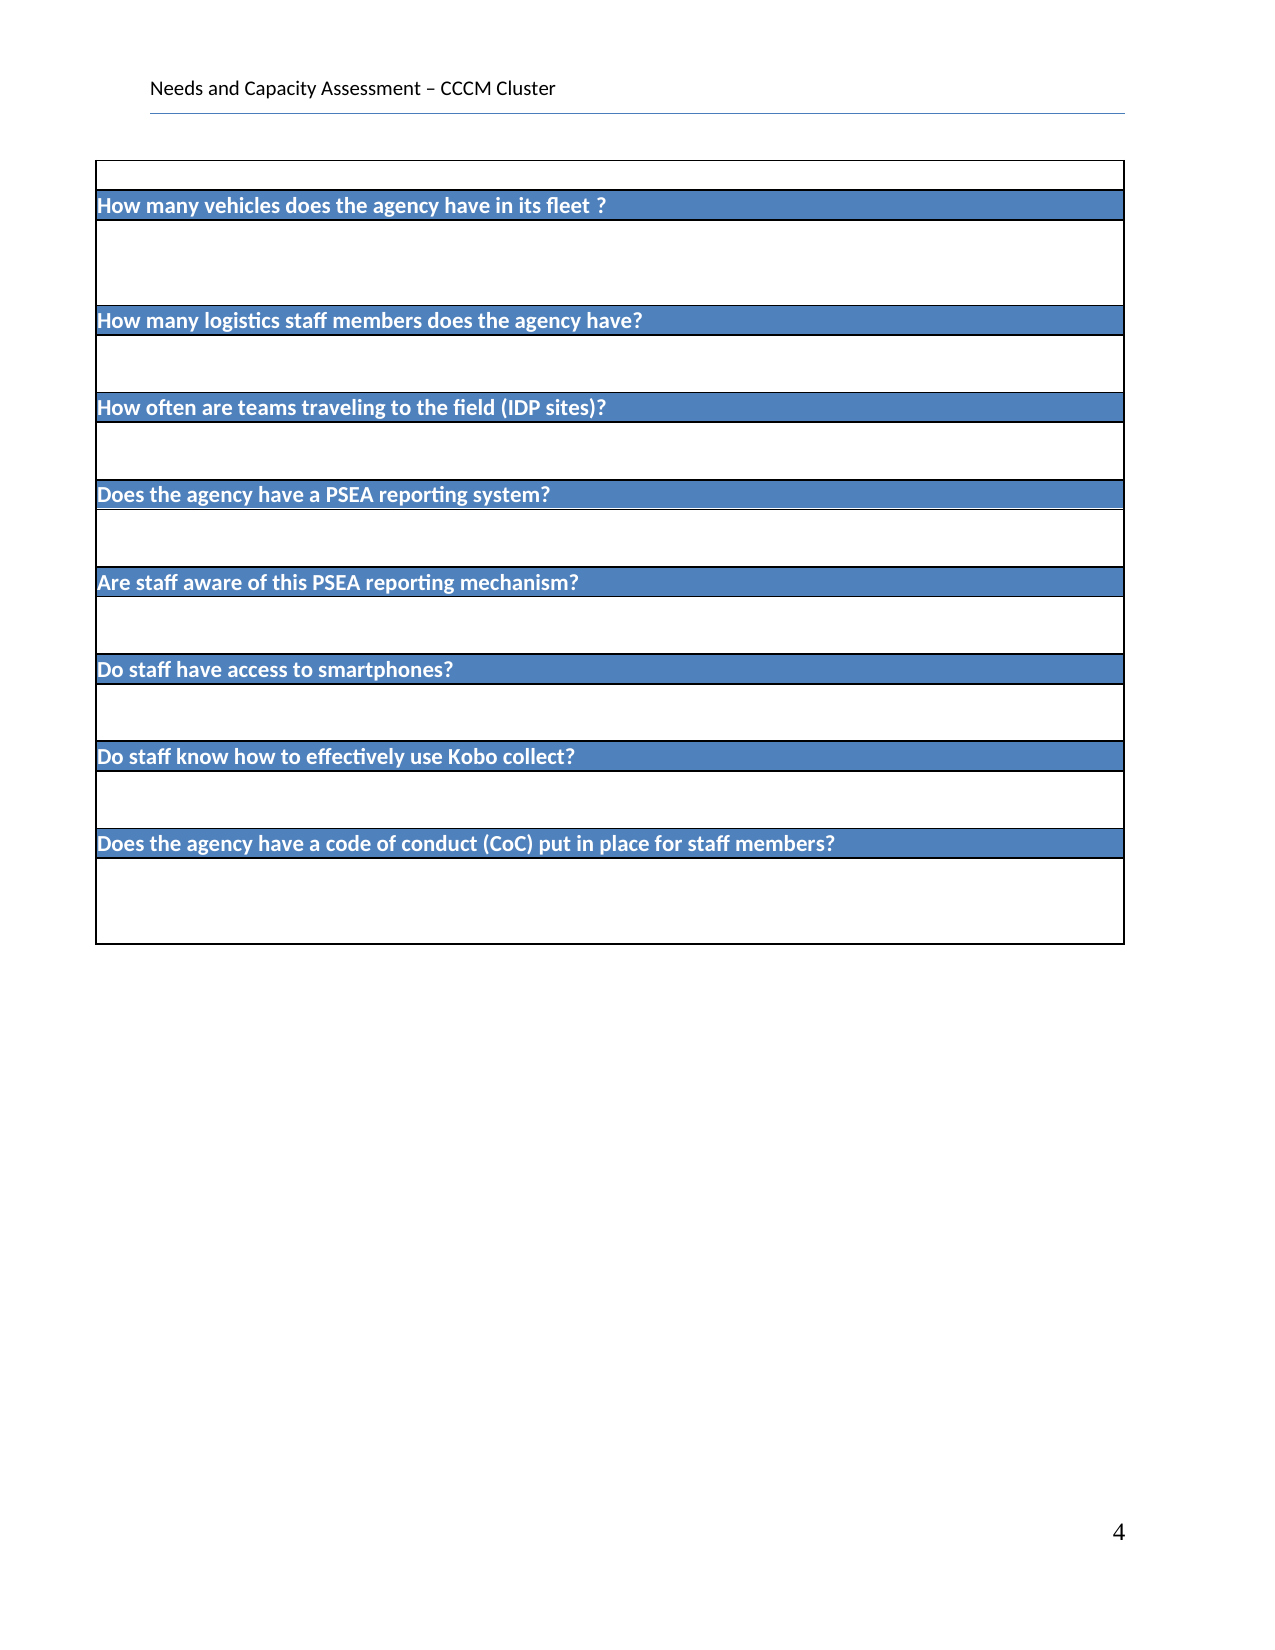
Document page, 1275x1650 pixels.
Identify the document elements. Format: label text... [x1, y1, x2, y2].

table_cell How many vehicles does the agency have in its fleet ? [97, 191, 1123, 219]
table_cell Are staff aware of this PSEA reporting mechanism? [97, 568, 1123, 596]
table_cell [97, 510, 1123, 566]
table_cell Does the agency have a PSEA reporting system? [97, 481, 1123, 508]
table_cell [97, 859, 1123, 943]
table_cell Do staff know how to effectively use Kobo collect? [97, 742, 1123, 770]
table_cell [97, 597, 1123, 653]
table_cell [97, 161, 1123, 189]
table_cell How many logistics staff members does the agency have? [97, 306, 1123, 334]
table_cell Do staff have access to smartphones? [97, 655, 1123, 683]
table_cell How often are teams traveling to the field (IDP sites)? [97, 393, 1123, 421]
table_cell Does the agency have a code of conduct (CoC) put in place for staff members? [97, 829, 1123, 857]
table_cell [97, 336, 1123, 392]
table_cell [97, 772, 1123, 828]
table_cell [97, 685, 1123, 740]
table_cell [97, 423, 1123, 479]
table_cell [97, 221, 1123, 304]
